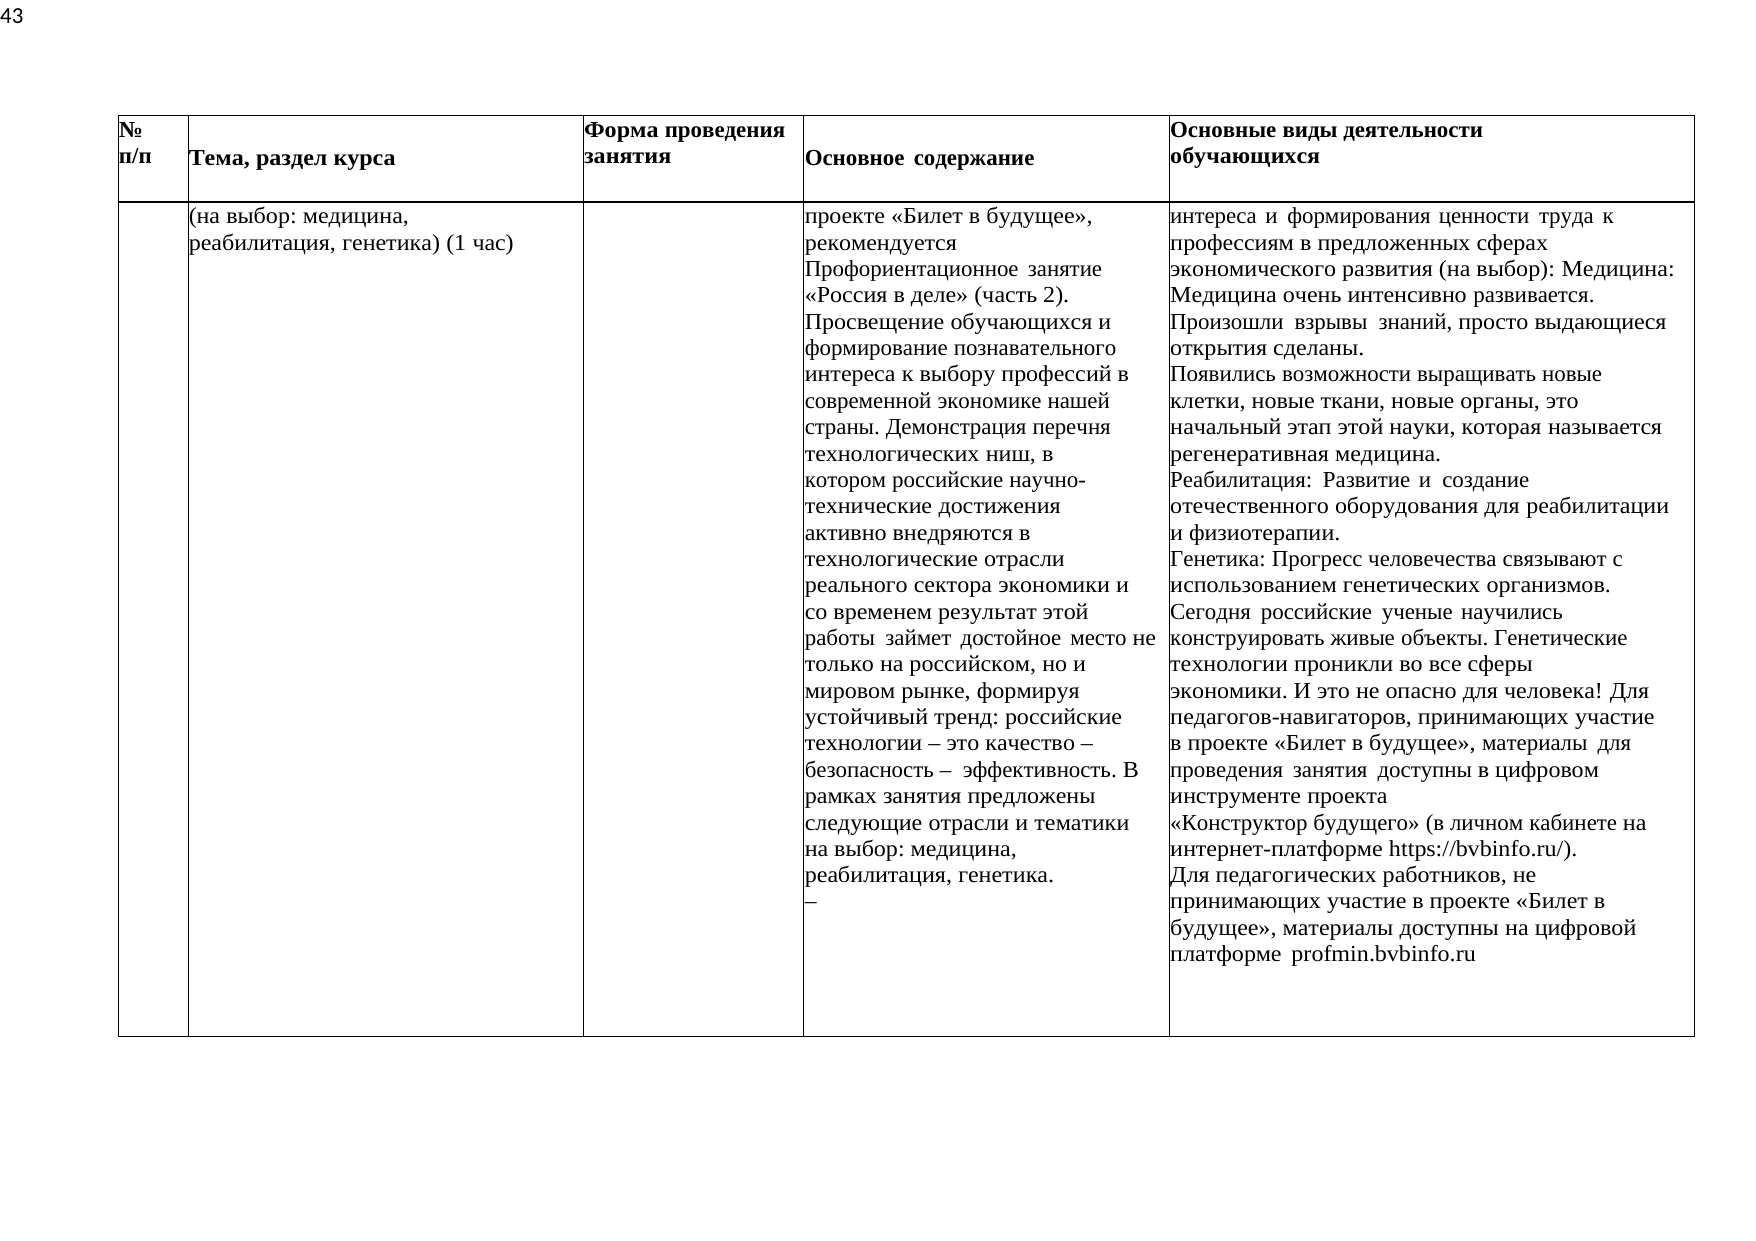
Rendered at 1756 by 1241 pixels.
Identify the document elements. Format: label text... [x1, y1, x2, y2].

table_header Форма проведения занятия [584, 116, 803, 201]
table_header № п/п [119, 116, 188, 201]
table_header Основное содержание [804, 116, 1169, 201]
table_cell [119, 203, 188, 1036]
table_cell интереса и формирования ценности труда к профессиям в предложенных сферах экономического развития (на выбор): Медицина: Медицина очень интенсивно развивается. Произошли взрывы знаний, просто выдающиеся открытия сделаны. Появились возможности выращивать новые клетки, новые ткани, новые органы, это начальный этап этой науки, которая называется регенеративная медицина. Реабилитация: Развитие и создание отечественного оборудования для реабилитации и физиотерапии. Генетика: Прогресс человечества связывают с использованием генетических организмов. Сегодня российские ученые научились конструировать живые объекты. Генетические технологии проникли во все сферы экономики. И это не опасно для человека! Для педагогов-навигаторов, принимающих участие в проекте «Билет в будущее», материалы для проведения занятия доступны в цифровом инструменте проекта «Конструктор будущего» (в личном кабинете на интернет-платформе https://bvbinfo.ru/). Для педагогических работников, не принимающих участие в проекте «Билет в будущее», материалы доступны на цифровой платформе profmin.bvbinfo.ru [1170, 203, 1694, 1036]
table_header Тема, раздел курса [189, 116, 583, 201]
table_cell проекте «Билет в будущее», рекомендуется Профориентационное занятие «Россия в деле» (часть 2). Просвещение обучающихся и формирование познавательного интереса к выбору профессий в современной экономике нашей страны. Демонстрация перечня технологических ниш, в котором российские научно- технические достижения активно внедряются в технологические отрасли реального сектора экономики и со временем результат этой работы займет достойное место не только на российском, но и мировом рынке, формируя устойчивый тренд: российские технологии – это качество – безопасность – эффективность. В рамках занятия предложены следующие отрасли и тематики на выбор: медицина, реабилитация, генетика. ‒ [804, 203, 1169, 1036]
table_cell (на выбор: медицина, реабилитация, генетика) (1 час) [189, 203, 583, 1036]
table_header Основные виды деятельности обучающихся [1170, 116, 1694, 201]
table_cell [584, 203, 803, 1036]
